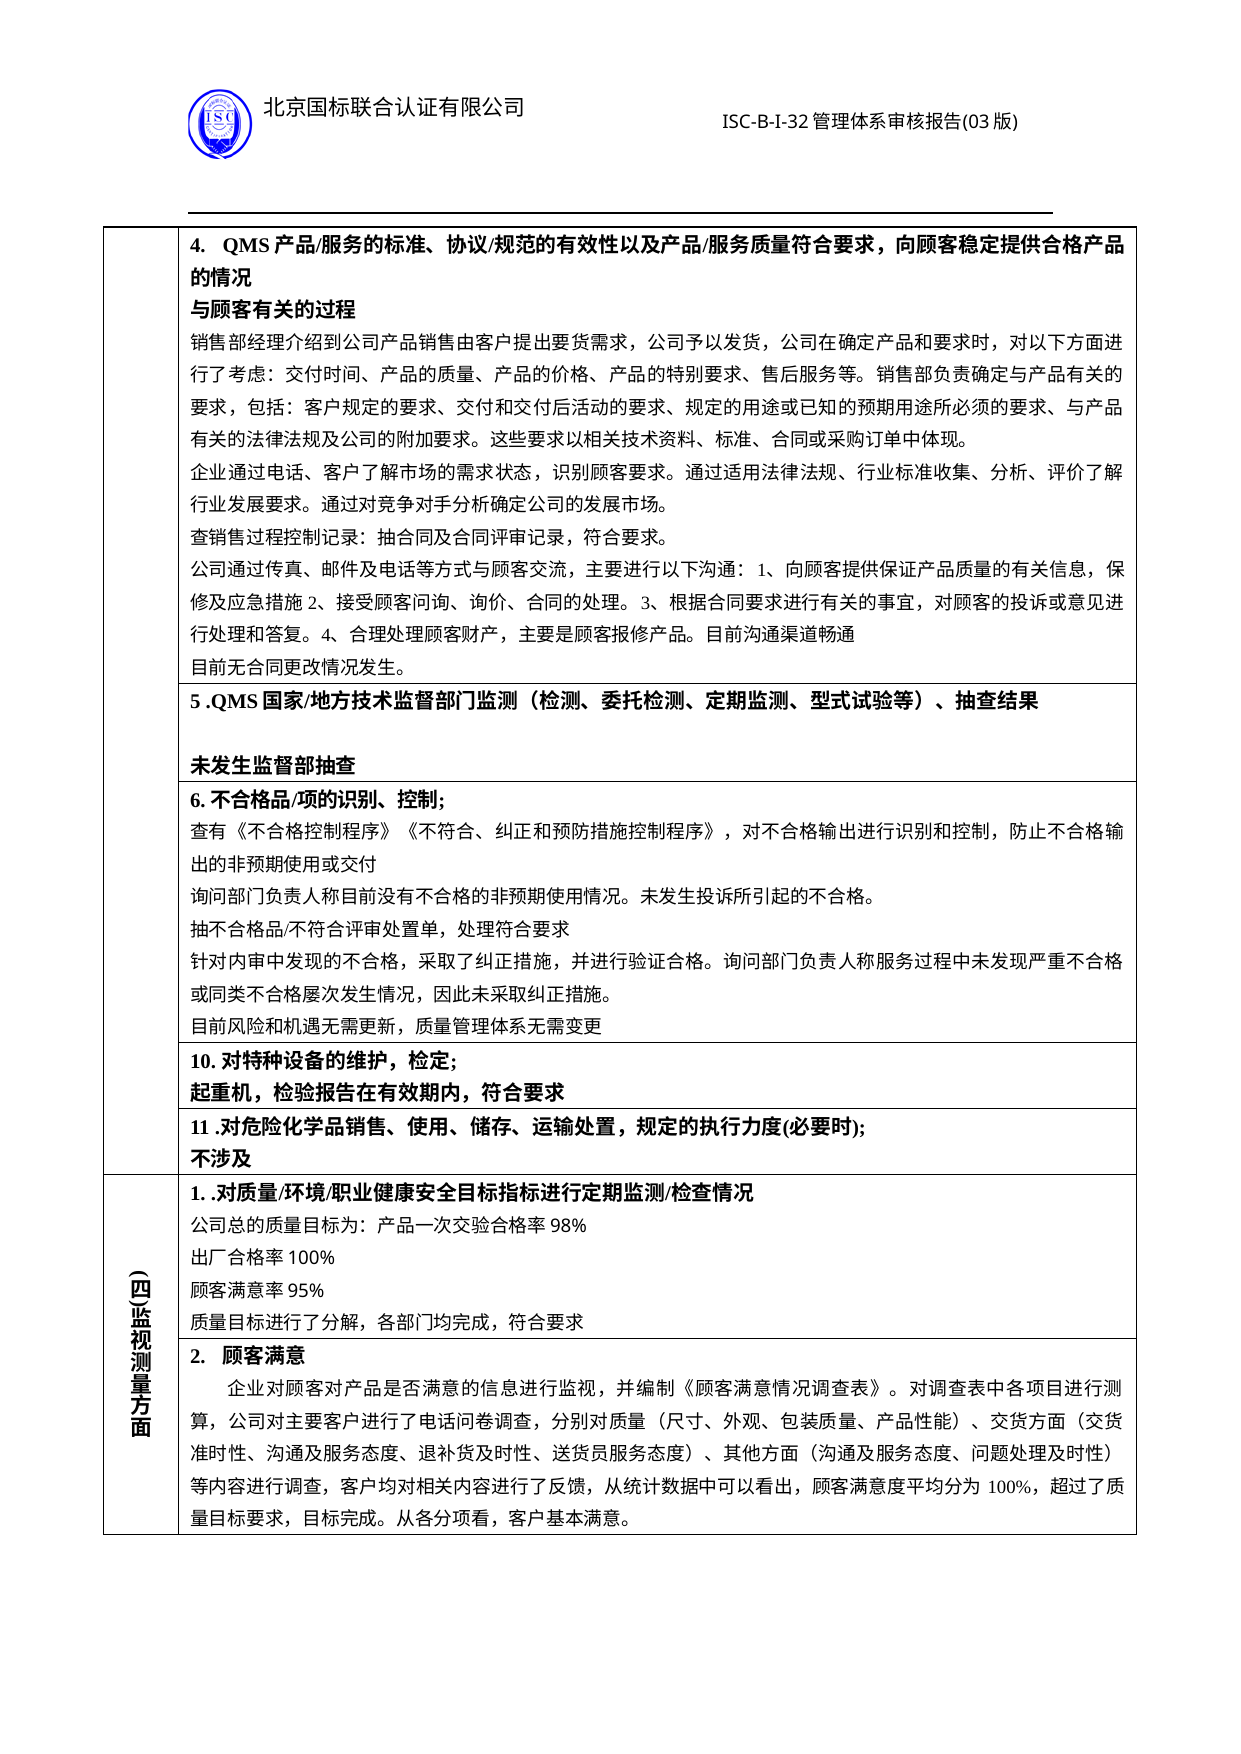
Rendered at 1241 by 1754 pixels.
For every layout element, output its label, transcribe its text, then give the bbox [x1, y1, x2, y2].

table_cell QMS产品/服务的标准、协议/规范的有效性以及产品/服务质量符合要求，向顾客稳定提供合格产品的情况 与顾客有关的过程 销售部经理介绍到公司产品销售由客户提出要货需求，公司予以发货，公司在确定产品和要求时，对以下方面进行了考虑：交付时间、产品的质量、产品的价格、产品的特别要求、售后服务等。销售部负责确定与产品有关的要求，包括：客户规定的要求、交付和交付后活动的要求、规定的用途或已知的预期用途所必须的要求、与产品有关的法律法规及公司的附加要求。这些要求以相关技术资料、标准、合同或采购订单中体现。 企业通过电话、客户了解市场的需求状态，识别顾客要求。通过适用法律法规、行业标准收集、分析、评价了解行业发展要求。通过对竞争对手分析确定公司的发展市场。 查销售过程控制记录：抽合同及合同评审记录，符合要求。 公司通过传真、邮件及电话等方式与顾客交流，主要进行以下沟通：1、向顾客提供保证产品质量的有关信息，保修及应急措施2、接受顾客问询、询价、合同的处理。3、根据合同要求进行有关的事宜，对顾客的投诉或意见进行处理和答复。4、合理处理顾客财产，主要是顾客报修产品。目前沟通渠道畅通 目前无合同更改情况发生。 [179, 228, 1136, 682]
table_cell 1. .对质量/环境/职业健康安全目标指标进行定期监测/检查情况 公司总的质量目标为：产品一次交验合格率98% 出厂合格率100% 顾客满意率95% 质量目标进行了分解，各部门均完成，符合要求 [179, 1175, 1136, 1338]
table_cell 10. 对特种设备的维护，检定; 起重机，检验报告在有效期内，符合要求 [179, 1043, 1136, 1108]
table_cell 11 .对危险化学品销售、使用、储存、运输处置，规定的执行力度(必要时); 不涉及 [179, 1109, 1136, 1174]
table_cell (四)监视测量方面 [104, 1175, 178, 1534]
table_cell 顾客满意 企业对顾客对产品是否满意的信息进行监视，并编制《顾客满意情况调查表》。对调查表中各项目进行测算，公司对主要客户进行了电话问卷调查，分别对质量（尺寸、外观、包装质量、产品性能）、交货方面（交货准时性、沟通及服务态度、退补货及时性、送货员服务态度）、其他方面（沟通及服务态度、问题处理及时性）等内容进行调查，客户均对相关内容进行了反馈，从统计数据中可以看出，顾客满意度平均分为100%，超过了质量目标要求，目标完成。从各分项看，客户基本满意。 [179, 1339, 1136, 1534]
table_cell 5 .QMS国家/地方技术监督部门监测（检测、委托检测、定期监测、型式试验等）、抽查结果 未发生监督部抽查 [179, 684, 1136, 781]
table_cell 6. 不合格品/项的识别、控制; 查有《不合格控制程序》《不符合、纠正和预防措施控制程序》，对不合格输出进行识别和控制，防止不合格输出的非预期使用或交付 询问部门负责人称目前没有不合格的非预期使用情况。未发生投诉所引起的不合格。 抽不合格品/不符合评审处置单，处理符合要求 针对内审中发现的不合格，采取了纠正措施，并进行验证合格。询问部门负责人称服务过程中未发现严重不合格或同类不合格屡次发生情况，因此未采取纠正措施。 目前风险和机遇无需更新，质量管理体系无需变更 [179, 782, 1136, 1042]
picture [187, 89, 253, 158]
